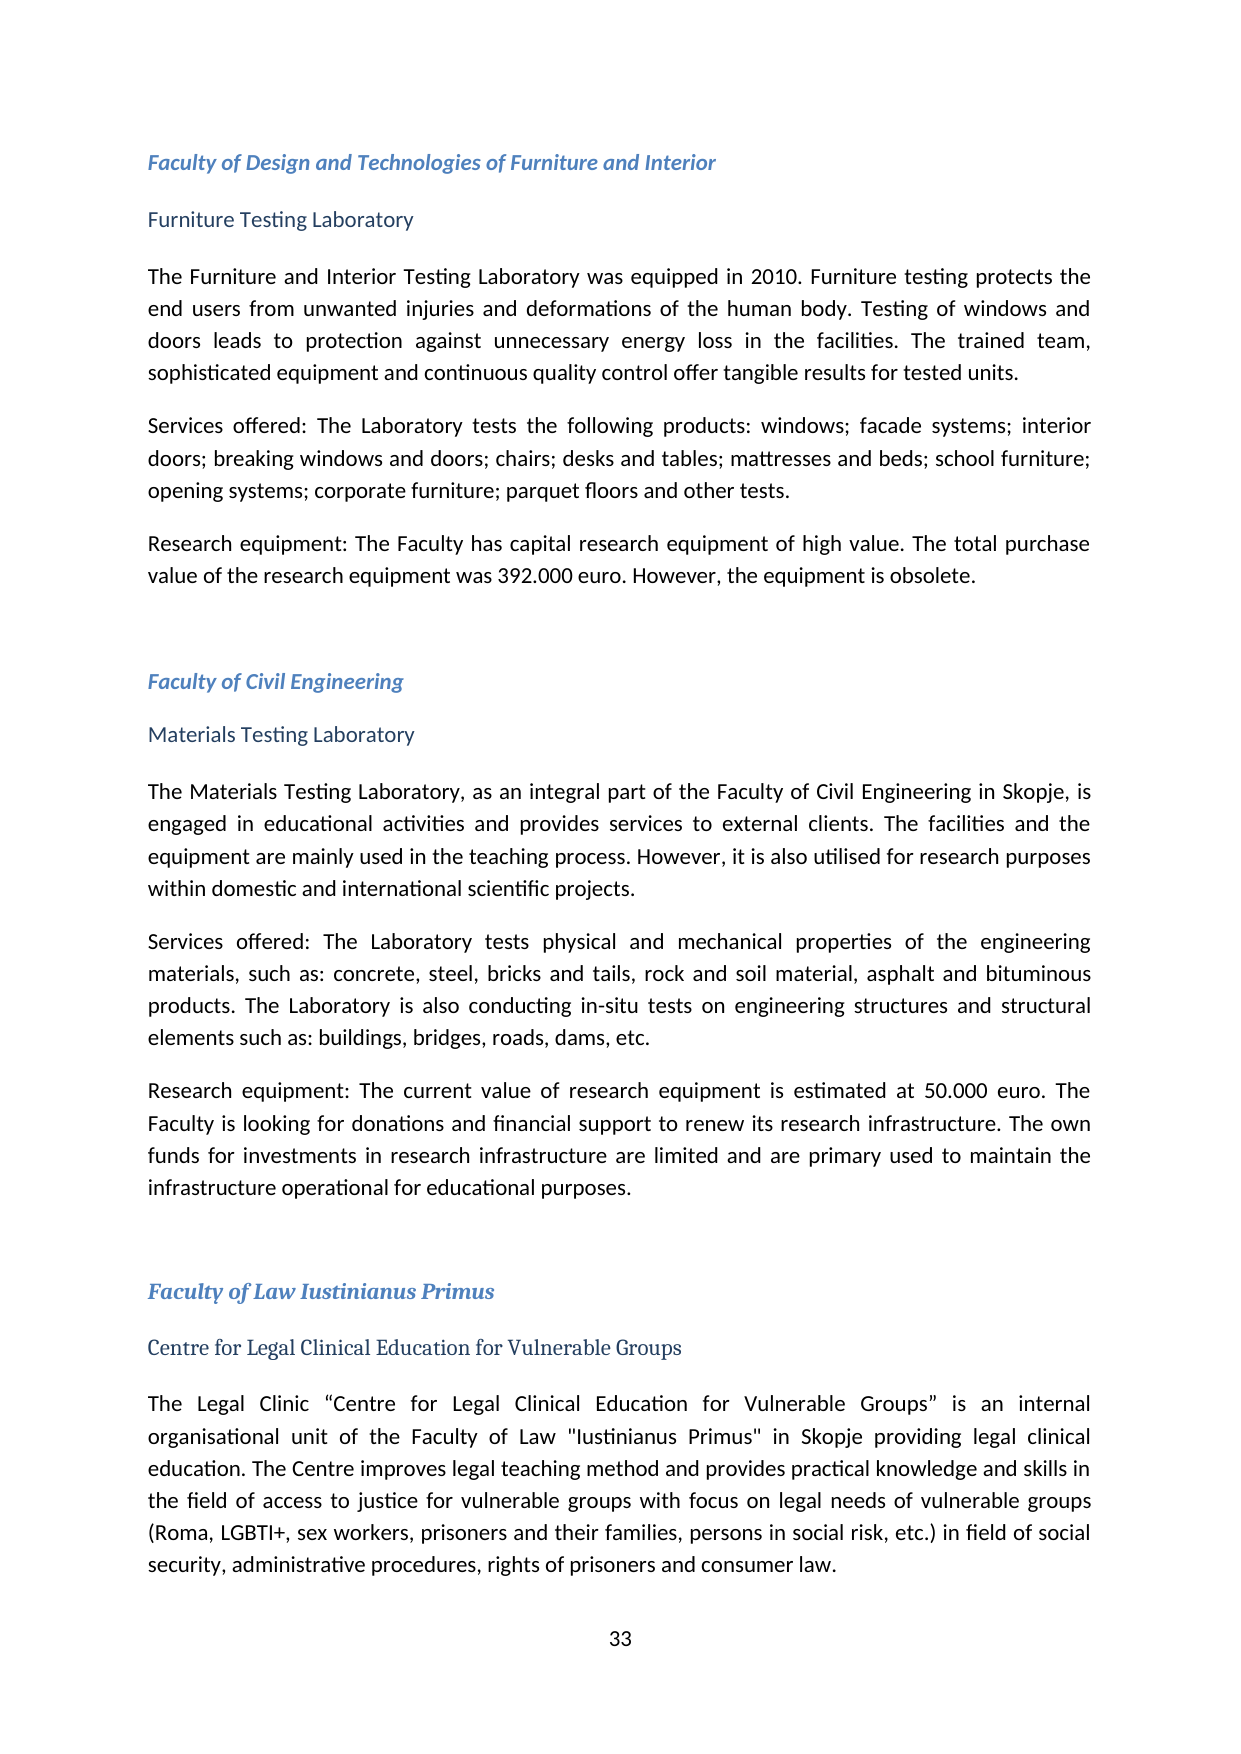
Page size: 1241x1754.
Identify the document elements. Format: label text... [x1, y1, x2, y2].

subtitle Furniture Testing Laboratory [148, 205, 1093, 233]
text The Legal Clinic “Centre for Legal Clinical Education for Vulnerable Groups” is an internal organisational unit of the Faculty of Law "Iustinianus Primus" in Skopje providing legal clinical education. The Centre improves legal teaching method and provides practical knowledge and skills in the field of access to justice for vulnerable groups with focus on legal needs of vulnerable groups (Roma, LGBTI+, sex workers, prisoners and their families, persons in social risk, etc.) in field of social security, administrative procedures, rights of prisoners and consumer law. [148, 1389, 1093, 1578]
text Research equipment: The Faculty has capital research equipment of high value. The total purchase value of the research equipment was 392.000 euro. However, the equipment is obsolete. [148, 529, 1093, 589]
subtitle Faculty of Design and Technologies of Furniture and Interior [148, 148, 1093, 176]
text The Furniture and Interior Testing Laboratory was equipped in 2010. Furniture testing protects the end users from unwanted injuries and deformations of the human body. Testing of windows and doors leads to protection against unnecessary energy loss in the facilities. The trained team, sophisticated equipment and continuous quality control offer tangible results for tested units. [148, 262, 1093, 387]
subtitle Faculty of Law Iustinianus Primus [148, 1279, 1093, 1306]
text The Materials Testing Laboratory, as an integral part of the Faculty of Civil Engineering in Skopje, is engaged in educational activities and provides services to external clients. The facilities and the equipment are mainly used in the teaching process. However, it is also utilised for research purposes within domestic and international scientific projects. [148, 777, 1093, 902]
text Research equipment: The current value of research equipment is estimated at 50.000 euro. The Faculty is looking for donations and financial support to renew its research infrastructure. The own funds for investments in research infrastructure are limited and are primary used to maintain the infrastructure operational for educational purposes. [148, 1077, 1093, 1201]
text Services offered: The Laboratory tests physical and mechanical properties of the engineering materials, such as: concrete, steel, bricks and tails, rock and soil material, asphalt and bituminous products. The Laboratory is also conducting in-situ tests on engineering structures and structural elements such as: buildings, bridges, roads, dams, etc. [148, 927, 1093, 1052]
subtitle Faculty of Civil Engineering [148, 667, 1093, 695]
text Services offered: The Laboratory tests the following products: windows; facade systems; interior doors; breaking windows and doors; chairs; desks and tables; mattresses and beds; school furniture; opening systems; corporate furniture; parquet floors and other tests. [148, 412, 1093, 504]
subtitle Materials Testing Laboratory [148, 720, 1093, 748]
subtitle Centre for Legal Clinical Education for Vulnerable Groups [148, 1334, 1093, 1361]
